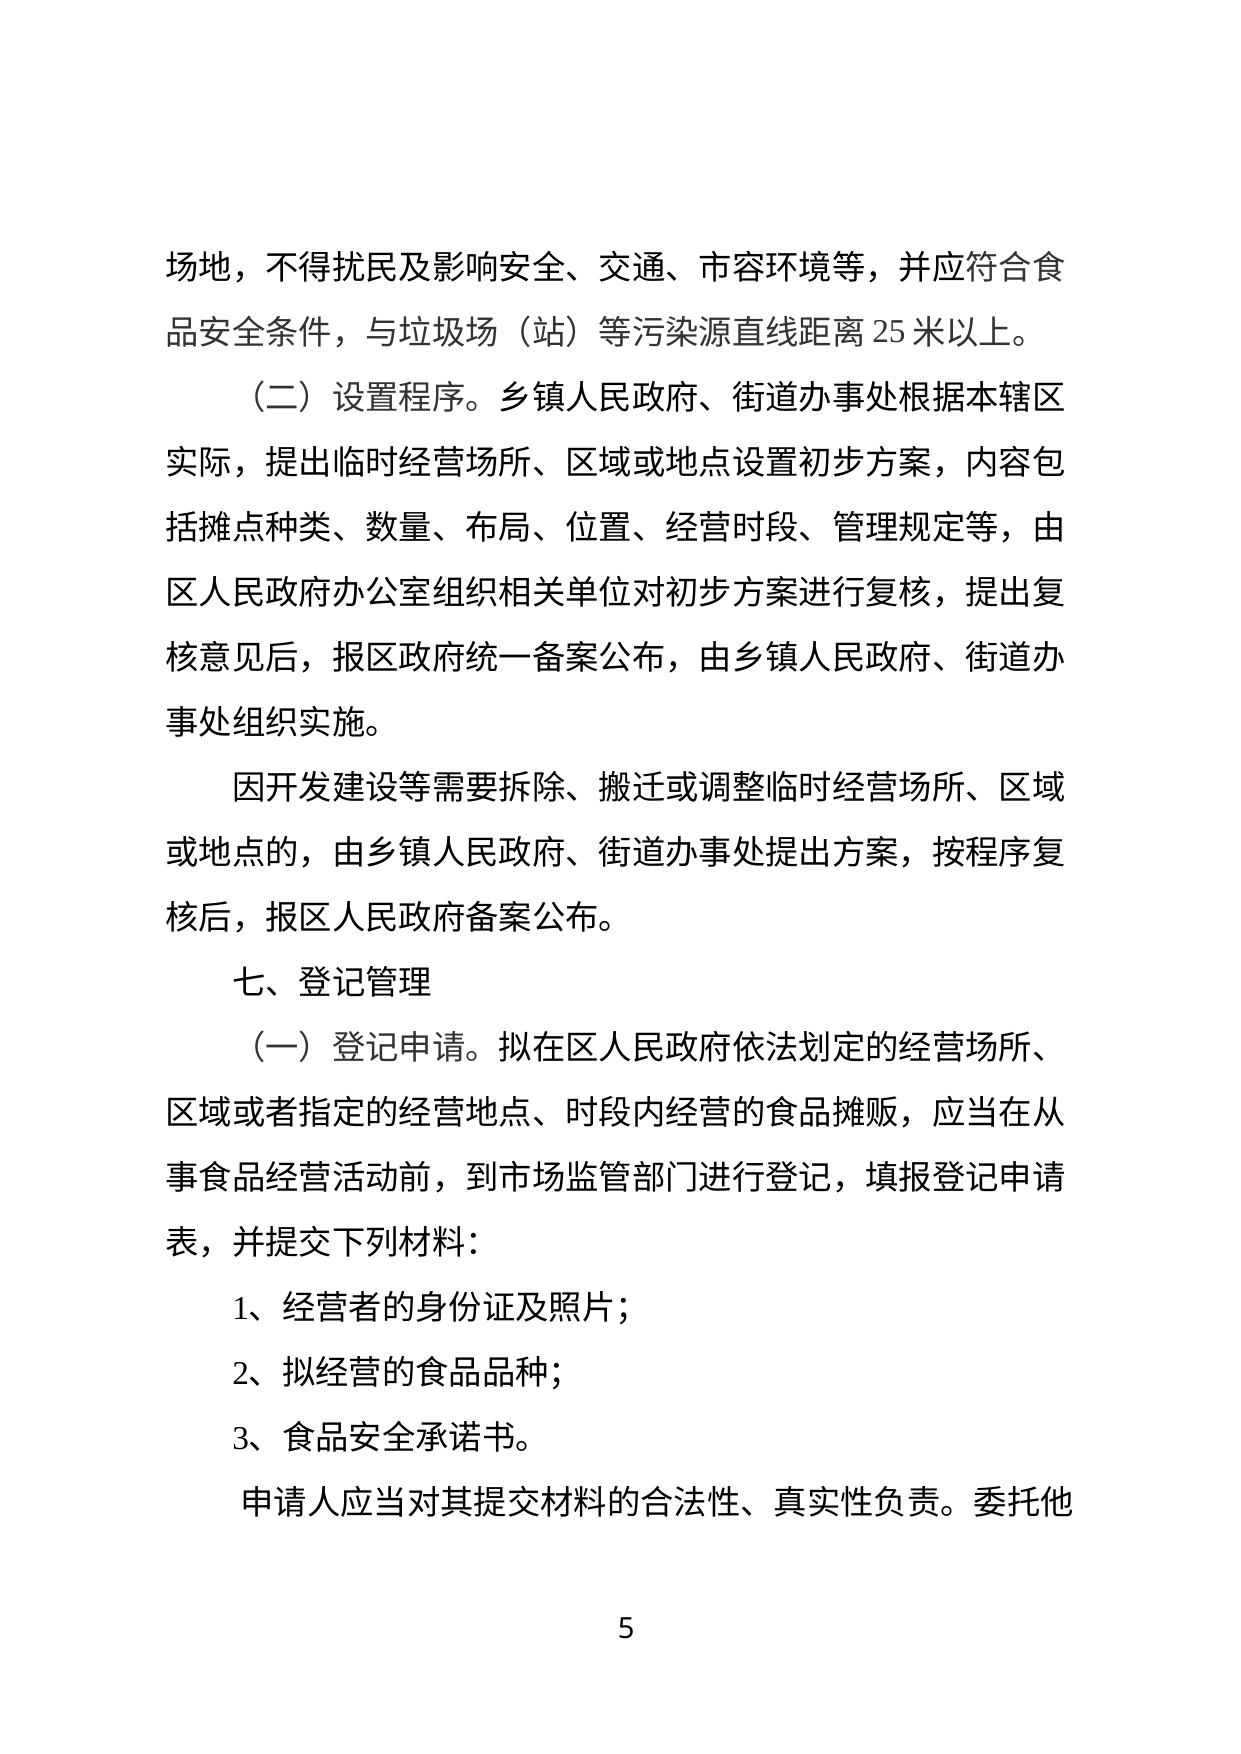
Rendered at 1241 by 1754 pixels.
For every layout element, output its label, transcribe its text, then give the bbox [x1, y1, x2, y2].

text 1、经营者的身份证及照片； [165, 1273, 1087, 1338]
text 2、拟经营的食品品种； [165, 1338, 1087, 1403]
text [165, 233, 1087, 363]
text 因开发建设等需要拆除、搬迁或调整临时经营场所、区域或地点的，由乡镇人民政府、街道办事处提出方案，按程序复核后，报区人民政府备案公布。 [165, 753, 1087, 948]
text （一）登记申请。拟在区人民政府依法划定的经营场所、区域或者指定的经营地点、时段内经营的食品摊贩，应当在从事食品经营活动前，到市场监管部门进行登记，填报登记申请表，并提交下列材料： [165, 1013, 1087, 1273]
text 七、登记管理 [165, 948, 1087, 1013]
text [165, 1468, 1087, 1533]
text （二）设置程序。乡镇人民政府、街道办事处根据本辖区实际，提出临时经营场所、区域或地点设置初步方案，内容包括摊点种类、数量、布局、位置、经营时段、管理规定等，由区人民政府办公室组织相关单位对初步方案进行复核，提出复核意见后，报区政府统一备案公布，由乡镇人民政府、街道办事处组织实施。 [165, 363, 1087, 753]
text 3、食品安全承诺书。 [165, 1403, 1087, 1468]
